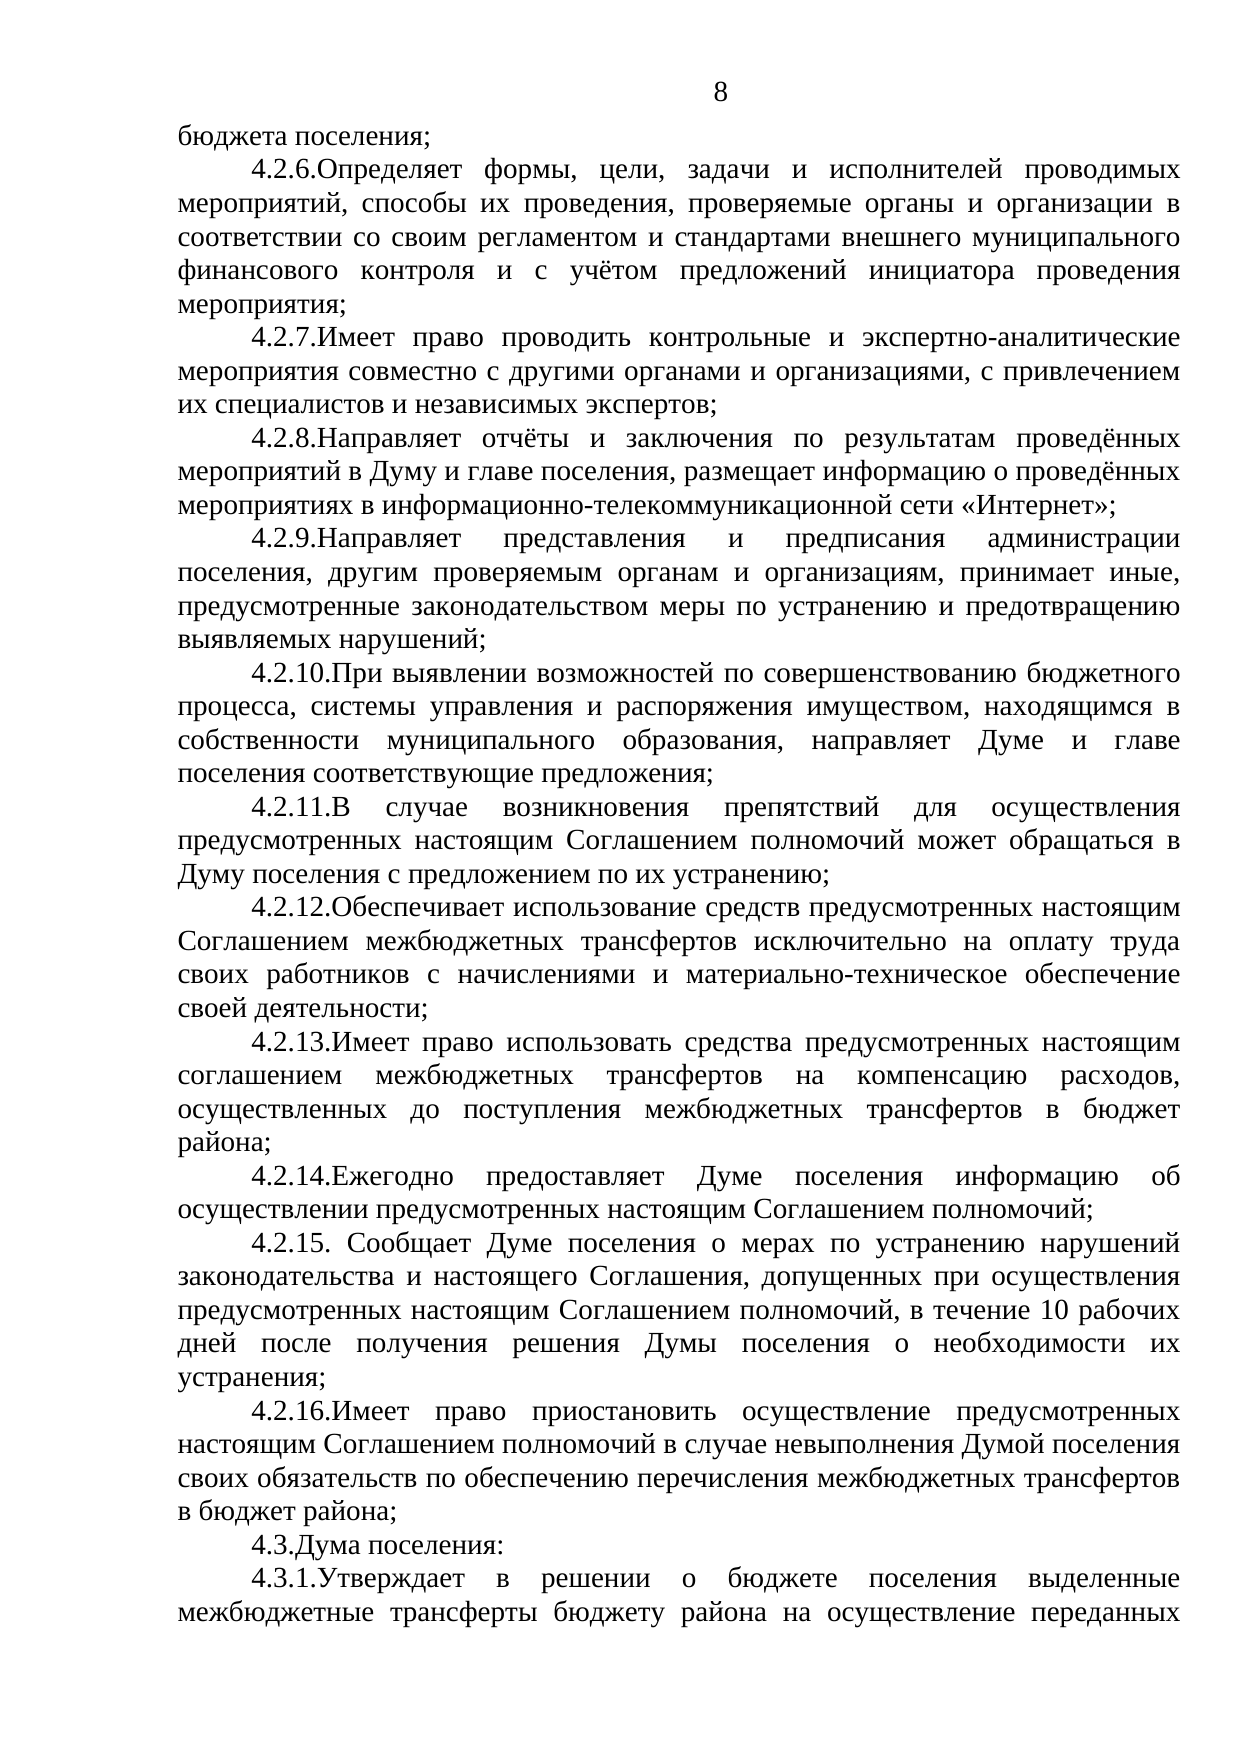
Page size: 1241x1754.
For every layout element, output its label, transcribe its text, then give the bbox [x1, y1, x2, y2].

text 4.2.15. Сообщает Думе поселения о мерах по устранению нарушений законодательства и настоящего Соглашения, допущенных при осуществления предусмотренных настоящим Соглашением полномочий, в течение 10 рабочих дней после получения решения Думы поселения о необходимости их устранения; [177, 1225, 1181, 1393]
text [177, 1560, 1181, 1627]
text 4.2.6.Определяет формы, цели, задачи и исполнителей проводимых мероприятий, способы их проведения, проверяемые органы и организации в соответствии со своим регламентом и стандартами внешнего муниципального финансового контроля и с учётом предложений инициатора проведения мероприятия; [177, 152, 1181, 319]
text 4.2.10.При выявлении возможностей по совершенствованию бюджетного процесса, системы управления и распоряжения имуществом, находящимся в собственности муниципального образования, направляет Думе и главе поселения соответствующие предложения; [177, 655, 1181, 789]
text 4.2.12.Обеспечивает использование средств предусмотренных настоящим Соглашением межбюджетных трансфертов исключительно на оплату труда своих работников с начислениями и материально-техническое обеспечение своей деятельности; [177, 889, 1181, 1024]
text 4.2.7.Имеет право проводить контрольные и экспертно-аналитические мероприятия совместно с другими органами и организациями, с привлечением их специалистов и независимых экспертов; [177, 319, 1181, 420]
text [177, 118, 1181, 152]
text 4.2.8.Направляет отчёты и заключения по результатам проведённых мероприятий в Думу и главе поселения, размещает информацию о проведённых мероприятиях в информационно-телекоммуникационной сети «Интернет»; [177, 420, 1181, 521]
text 4.2.11.В случае возникновения препятствий для осуществления предусмотренных настоящим Соглашением полномочий может обращаться в Думу поселения с предложением по их устранению; [177, 789, 1181, 889]
text 4.2.13.Имеет право использовать средства предусмотренных настоящим соглашением межбюджетных трансфертов на компенсацию расходов, осуществленных до поступления межбюджетных трансфертов в бюджет района; [177, 1024, 1181, 1158]
text 4.2.16.Имеет право приостановить осуществление предусмотренных настоящим Соглашением полномочий в случае невыполнения Думой поселения своих обязательств по обеспечению перечисления межбюджетных трансфертов в бюджет района; [177, 1393, 1181, 1527]
text 4.2.9.Направляет представления и предписания администрации поселения, другим проверяемым органам и организациям, принимает иные, предусмотренные законодательством меры по устранению и предотвращению выявляемых нарушений; [177, 521, 1181, 655]
text 4.3.Дума поселения: [177, 1527, 1181, 1560]
text 4.2.14.Ежегодно предоставляет Думе поселения информацию об осуществлении предусмотренных настоящим Соглашением полномочий; [177, 1158, 1181, 1225]
